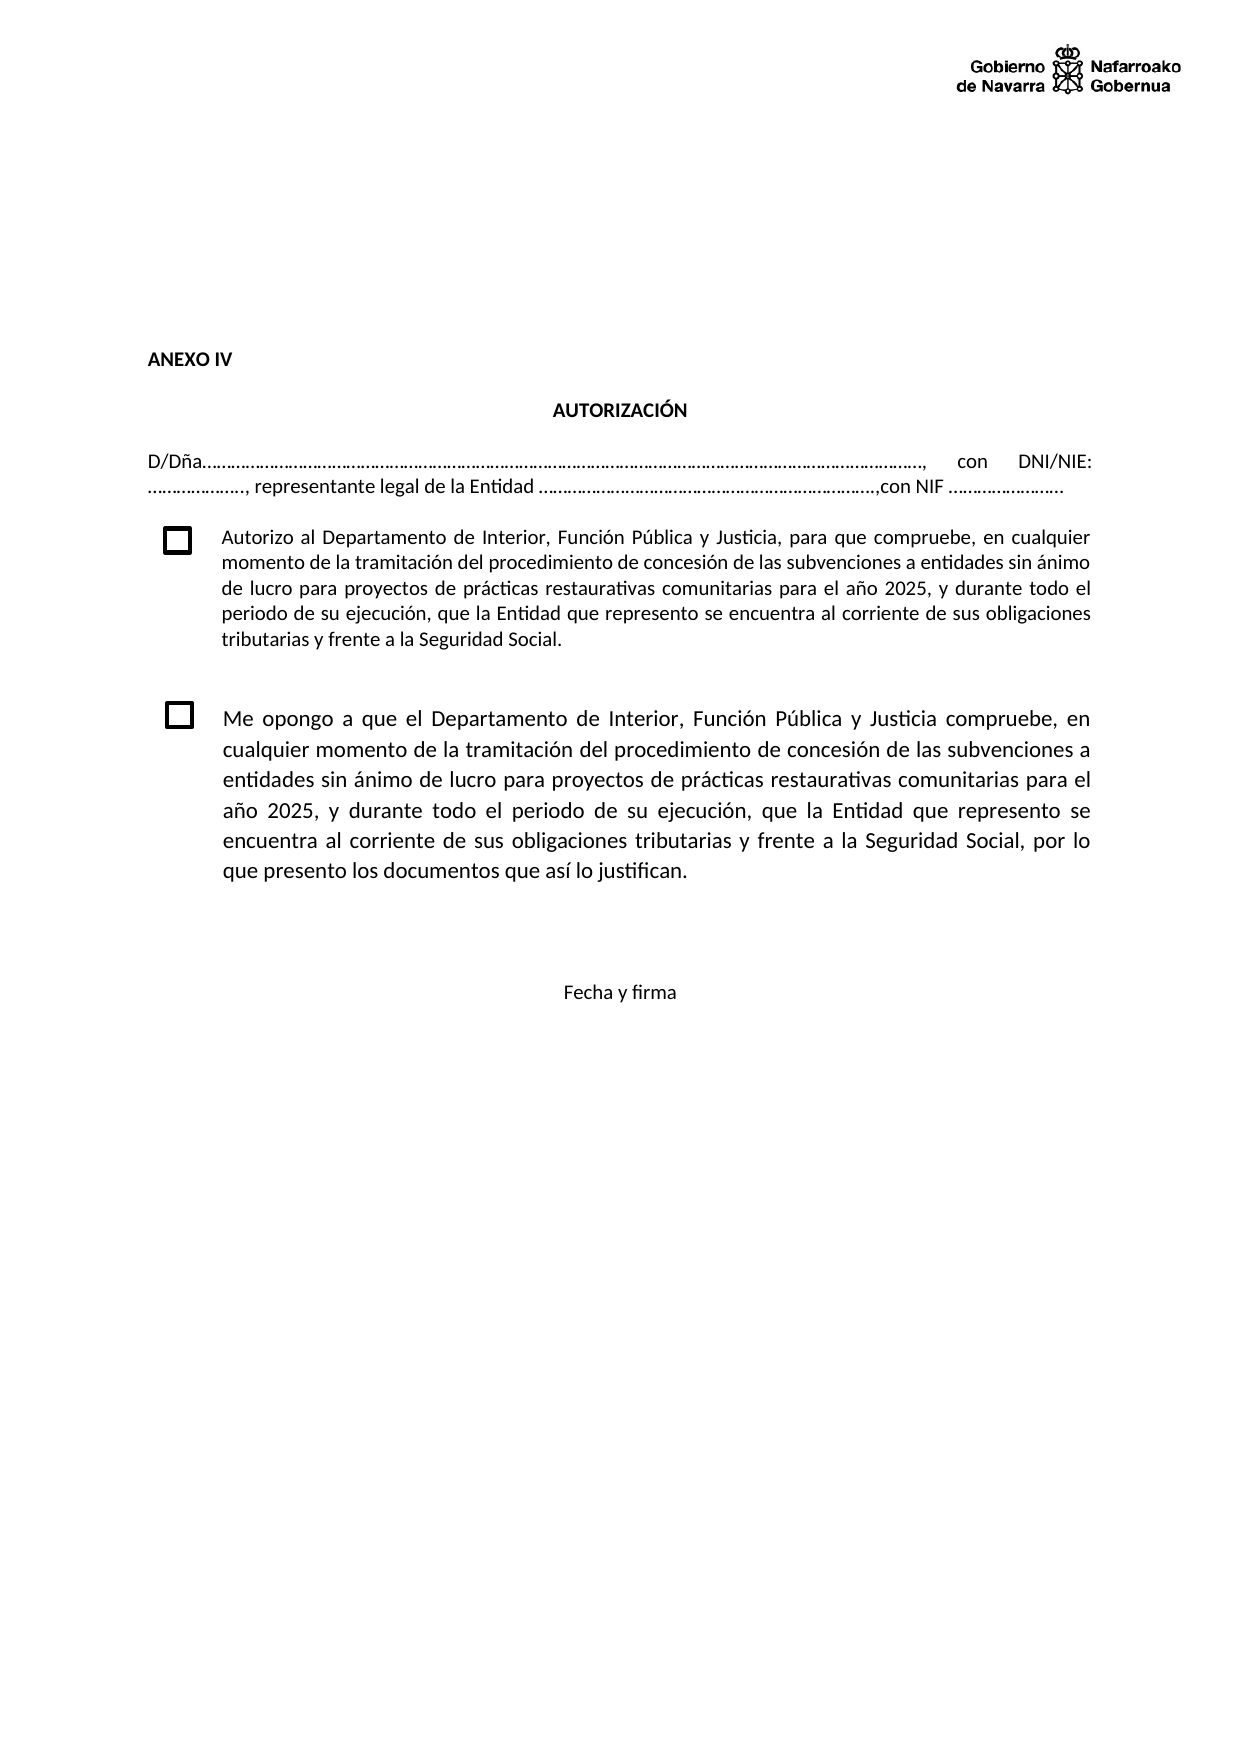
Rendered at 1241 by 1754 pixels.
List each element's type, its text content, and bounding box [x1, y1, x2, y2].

text ANEXO IV [148, 346, 1092, 372]
list Me opongo a que el Departamento de Interior, Función Pública y Justicia compruebe, en cualquier momento de la tramitación del procedimiento de concesión de las subvenciones a entidades sin ánimo de lucro para proyectos de prácticas restaurativas comunitarias para el año 2025, y durante todo el periodo de su ejecución, que la Entidad que represento se encuentra al corriente de sus obligaciones tributarias y frente a la Seguridad Social, por lo que presento los documentos que así lo justifican. [185, 702, 1092, 884]
text Autorizo al Departamento de Interior, Función Pública y Justicia, para que compruebe, en cualquier momento de la tramitación del procedimiento de concesión de las subvenciones a entidades sin ánimo de lucro para proyectos de prácticas restaurativas comunitarias para el año 2025, y durante todo el periodo de su ejecución, que la Entidad que represento se encuentra al corriente de sus obligaciones tributarias y frente a la Seguridad Social. [148, 524, 1092, 651]
text D/Dña……………………………………………………………………………………………………………………………………, con DNI/NIE: ……………….., representante legal de la Entidad …………………………………………………………….,con NIF …………………… [148, 448, 1092, 499]
text AUTORIZACIÓN [148, 397, 1092, 422]
picture [0, 0, 1241, 181]
text Fecha y firma [148, 979, 1092, 1005]
